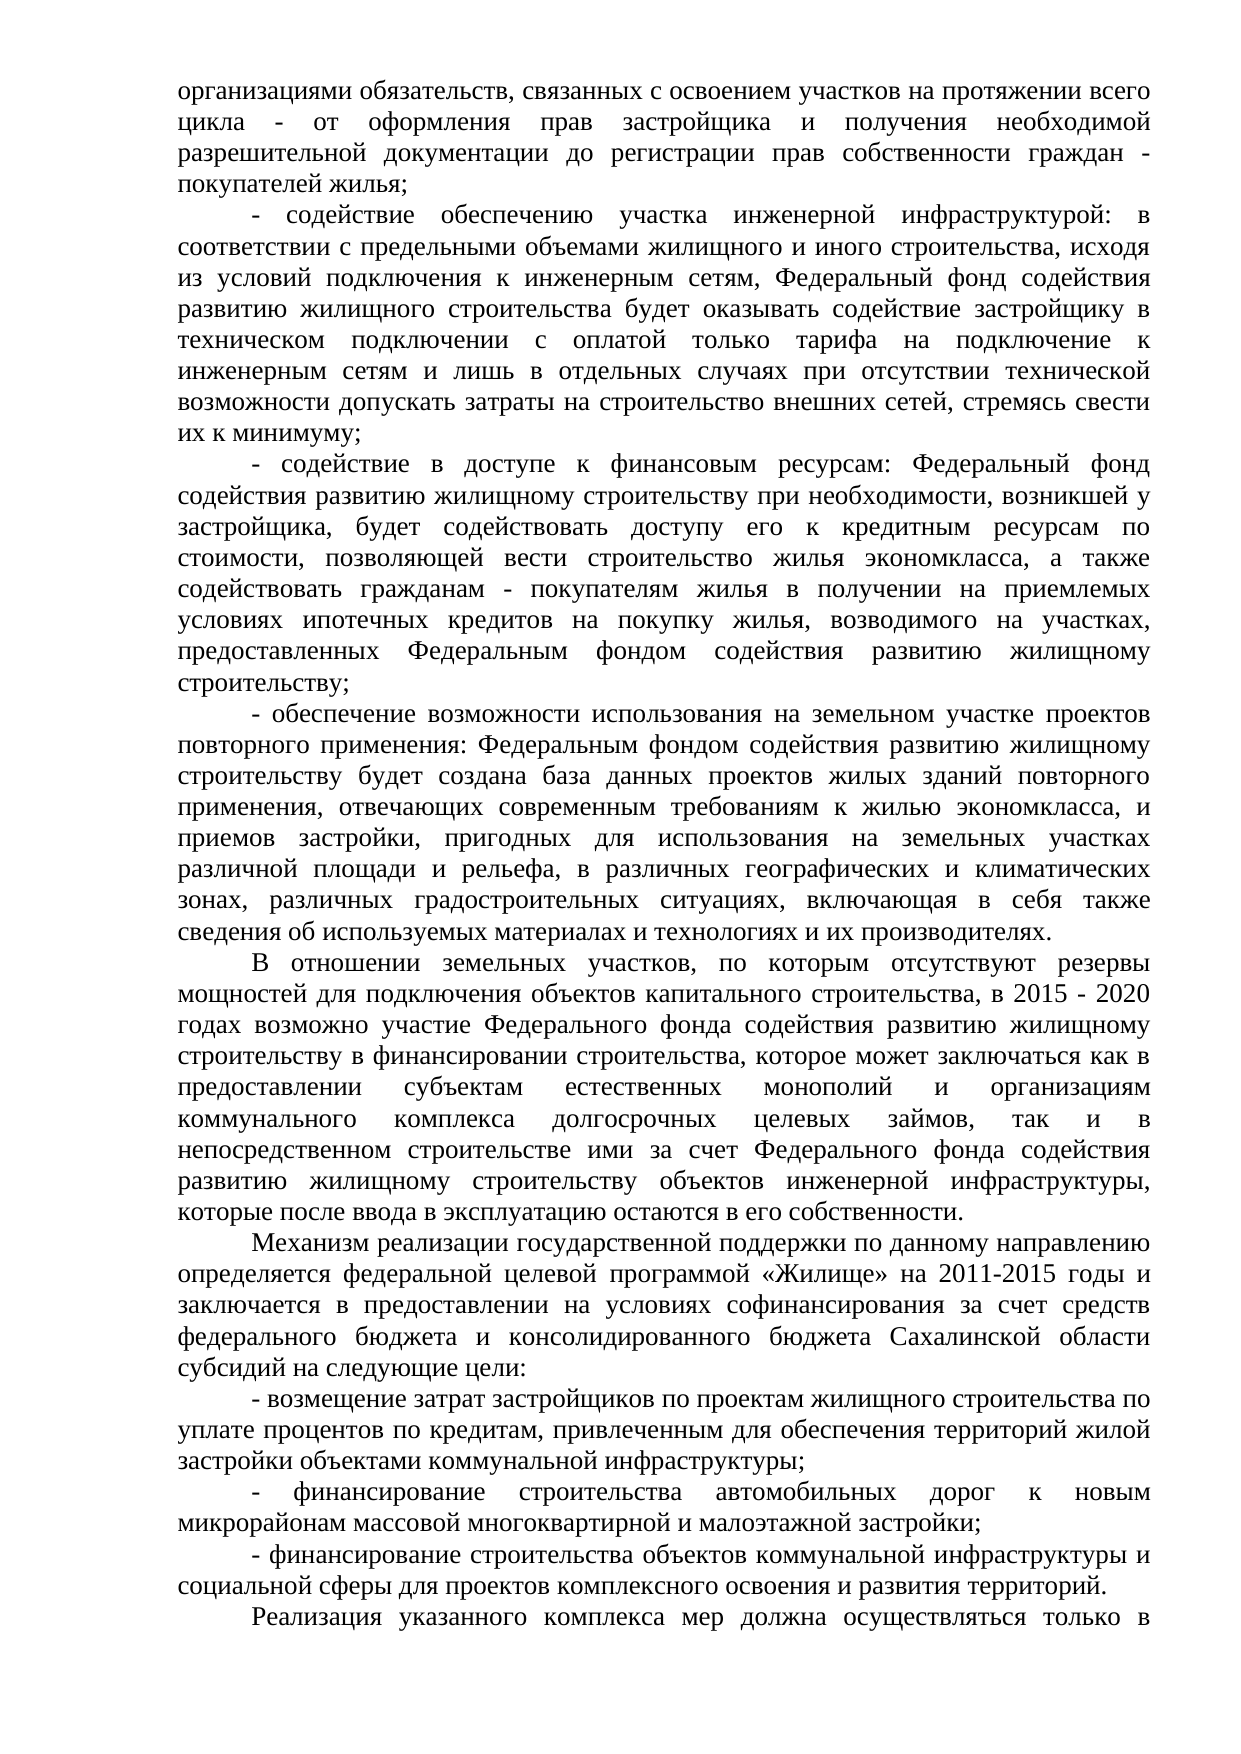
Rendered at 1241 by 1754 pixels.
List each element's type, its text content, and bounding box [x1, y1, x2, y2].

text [177, 74, 1152, 198]
text - содействие обеспечению участка инженерной инфраструктурой: в соответствии с предельными объемами жилищного и иного строительства, исходя из условий подключения к инженерным сетям, Федеральный фонд содействия развитию жилищного строительства будет оказывать содействие застройщику в техническом подключении с оплатой только тарифа на подключение к инженерным сетям и лишь в отдельных случаях при отсутствии технической возможности допускать затраты на строительство внешних сетей, стремясь свести их к минимуму; [177, 198, 1152, 448]
text В отношении земельных участков, по которым отсутствуют резервы мощностей для подключения объектов капитального строительства, в 2015 - 2020 годах возможно участие Федерального фонда содействия развитию жилищному строительству в финансировании строительства, которое может заключаться как в предоставлении субъектам естественных монополий и организациям коммунального комплекса долгосрочных целевых займов, так и в непосредственном строительстве ими за счет Федерального фонда содействия развитию жилищному строительству объектов инженерной инфраструктуры, которые после ввода в эксплуатацию остаются в его собственности. [177, 946, 1152, 1226]
text - финансирование строительства автомобильных дорог к новым микрорайонам массовой многоквартирной и малоэтажной застройки; [177, 1475, 1152, 1538]
text - содействие в доступе к финансовым ресурсам: Федеральный фонд содействия развитию жилищному строительству при необходимости, возникшей у застройщика, будет содействовать доступу его к кредитным ресурсам по стоимости, позволяющей вести строительство жилья экономкласса, а также содействовать гражданам - покупателям жилья в получении на приемлемых условиях ипотечных кредитов на покупку жилья, возводимого на участках, предоставленных Федеральным фондом содействия развитию жилищному строительству; [177, 448, 1152, 697]
text Механизм реализации государственной поддержки по данному направлению определяется федеральной целевой программой «Жилище» на 2011-2015 годы и заключается в предоставлении на условиях софинансирования за счет средств федерального бюджета и консолидированного бюджета Сахалинской области субсидий на следующие цели: [177, 1226, 1152, 1382]
text - возмещение затрат застройщиков по проектам жилищного строительства по уплате процентов по кредитам, привлеченным для обеспечения территорий жилой застройки объектами коммунальной инфраструктуры; [177, 1382, 1152, 1475]
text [177, 1600, 1152, 1631]
text - финансирование строительства объектов коммунальной инфраструктуры и социальной сферы для проектов комплексного освоения и развития территорий. [177, 1538, 1152, 1600]
text - обеспечение возможности использования на земельном участке проектов повторного применения: Федеральным фондом содействия развитию жилищному строительству будет создана база данных проектов жилых зданий повторного применения, отвечающих современным требованиям к жилью экономкласса, и приемов застройки, пригодных для использования на земельных участках различной площади и рельефа, в различных географических и климатических зонах, различных градостроительных ситуациях, включающая в себя также сведения об используемых материалах и технологиях и их производителях. [177, 697, 1152, 946]
